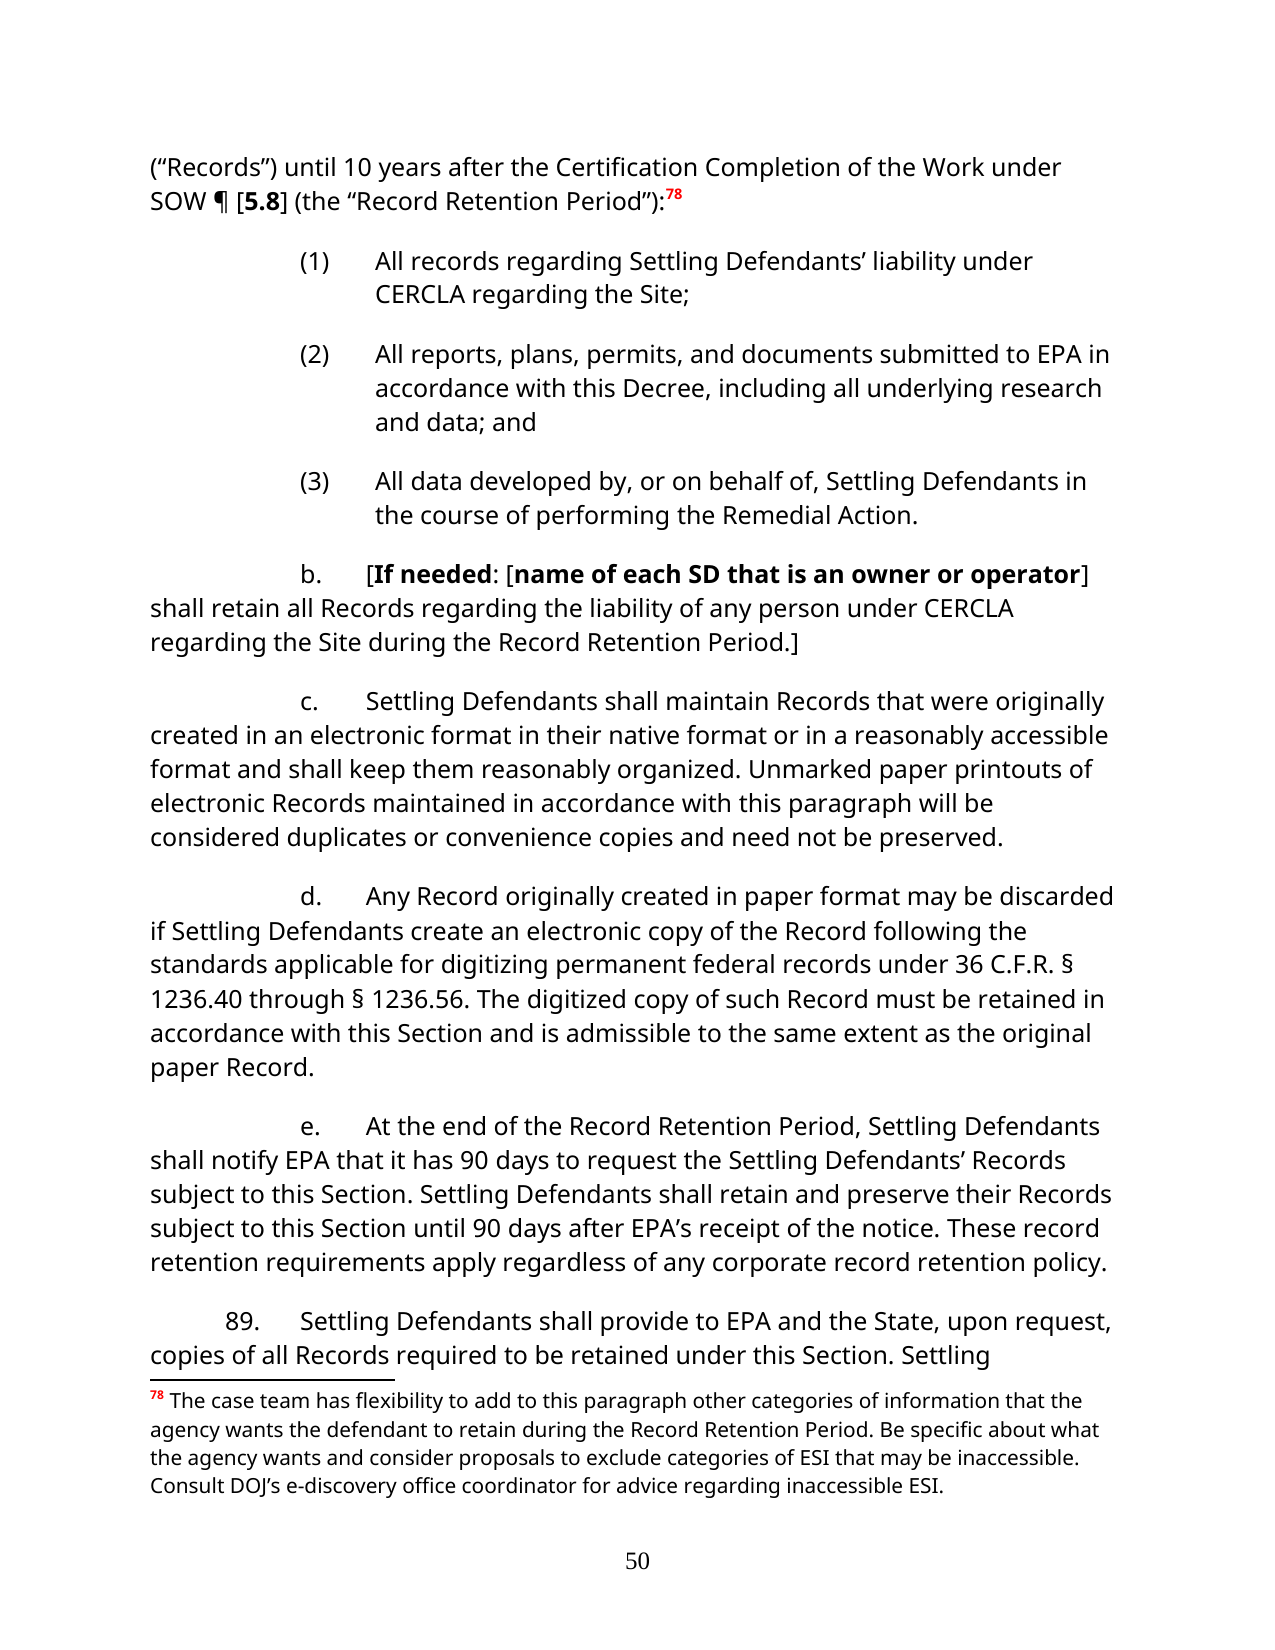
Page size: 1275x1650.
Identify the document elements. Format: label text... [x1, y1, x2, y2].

text At the end of the Record Retention Period, Settling Defendants shall notify EPA that it has 90 days to request the Settling Defendants’ Records subject to this Section. Settling Defendants shall retain and preserve their Records subject to this Section until 90 days after EPA’s receipt of the notice. These record retention requirements apply regardless of any corporate record retention policy. [150, 1108, 1125, 1279]
text All records regarding Settling Defendants’ liability under CERCLA regarding the Site; [300, 243, 1125, 311]
text [If needed: [name of each SD that is an owner or operator] shall retain all Records regarding the liability of any person under CERCLA regarding the Site during the Record Retention Period.] [150, 557, 1125, 659]
text All data developed by, or on behalf of, Settling Defendants in the course of performing the Remedial Action. [300, 463, 1125, 532]
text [150, 1304, 1125, 1372]
text Any Record originally created in paper format may be discarded if Settling Defendants create an electronic copy of the Record following the standards applicable for digitizing permanent federal records under 36 C.F.R. § 1236.40 through § 1236.56. The digitized copy of such Record must be retained in accordance with this Section and is admissible to the same extent as the original paper Record. [150, 879, 1125, 1083]
text All reports, plans, permits, and documents submitted to EPA in accordance with this Decree, including all underlying research and data; and [300, 336, 1125, 438]
text Settling Defendants shall maintain Records that were originally created in an electronic format in their native format or in a reasonably accessible format and shall keep them reasonably organized. Unmarked paper printouts of electronic Records maintained in accordance with this paragraph will be considered duplicates or convenience copies and need not be preserved. [150, 684, 1125, 854]
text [150, 150, 1125, 218]
